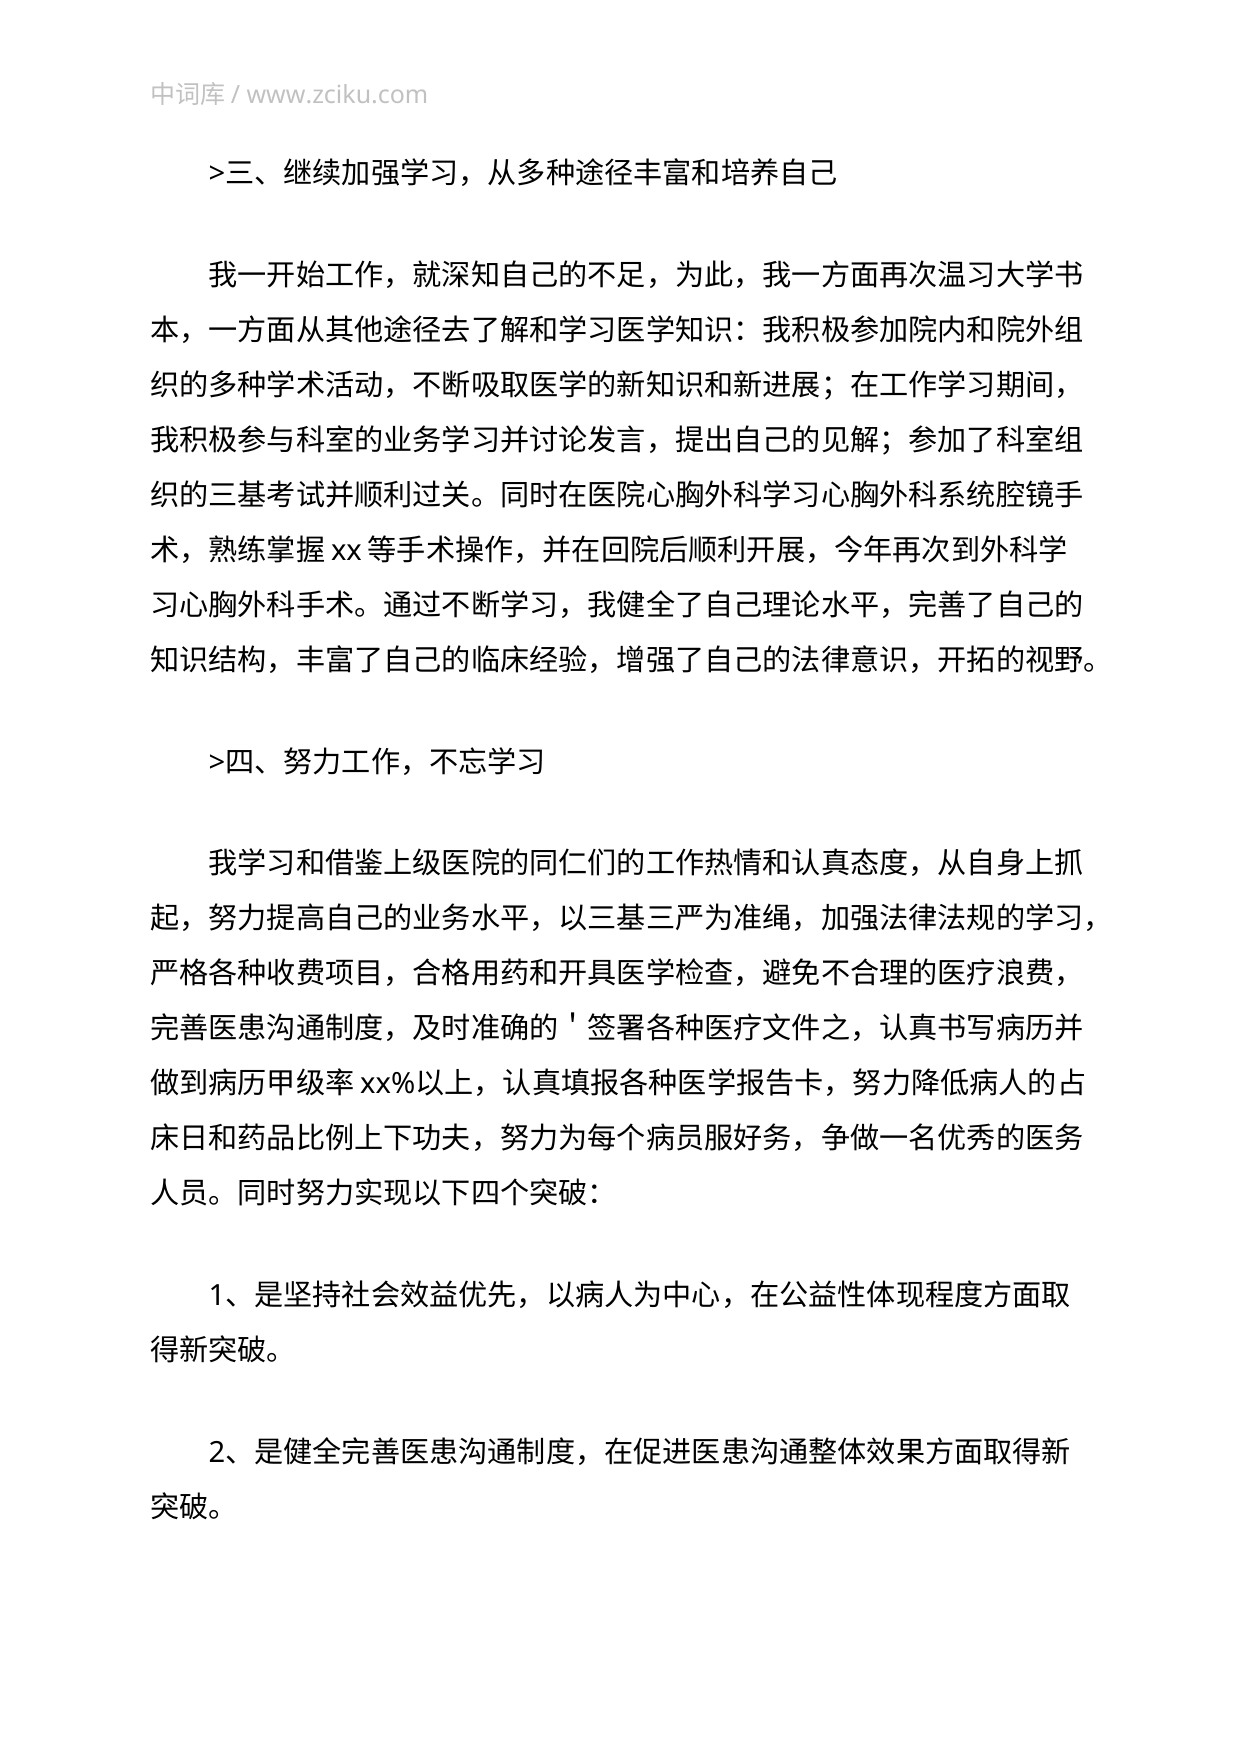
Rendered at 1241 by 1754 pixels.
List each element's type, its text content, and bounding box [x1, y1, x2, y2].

text 2、是健全完善医患沟通制度，在促进医患沟通整体效果方面取得新突破。 [150, 1428, 1090, 1525]
text >三、继续加强学习，从多种途径丰富和培养自己 [150, 150, 1090, 192]
text >四、努力工作，不忘学习 [150, 738, 1090, 781]
text 我一开始工作，就深知自己的不足，为此，我一方面再次温习大学书本，一方面从其他途径去了解和学习医学知识：我积极参加院内和院外组织的多种学术活动，不断吸取医学的新知识和新进展；在工作学习期间，我积极参与科室的业务学习并讨论发言，提出自己的见解；参加了科室组织的三基考试并顺利过关。同时在医院心胸外科学习心胸外科系统腔镜手术，熟练掌握xx等手术操作，并在回院后顺利开展，今年再次到外科学习心胸外科手术。通过不断学习，我健全了自己理论水平，完善了自己的知识结构，丰富了自己的临床经验，增强了自己的法律意识，开拓的视野。 [150, 252, 1090, 679]
text 1、是坚持社会效益优先，以病人为中心，在公益性体现程度方面取得新突破。 [150, 1271, 1090, 1369]
text 我学习和借鉴上级医院的同仁们的工作热情和认真态度，从自身上抓起，努力提高自己的业务水平，以三基三严为准绳，加强法律法规的学习，严格各种收费项目，合格用药和开具医学检查，避免不合理的医疗浪费，完善医患沟通制度，及时准确的＇签署各种医疗文件之，认真书写病历并做到病历甲级率xx%以上，认真填报各种医学报告卡，努力降低病人的占床日和药品比例上下功夫，努力为每个病员服好务，争做一名优秀的医务人员。同时努力实现以下四个突破： [150, 840, 1090, 1212]
